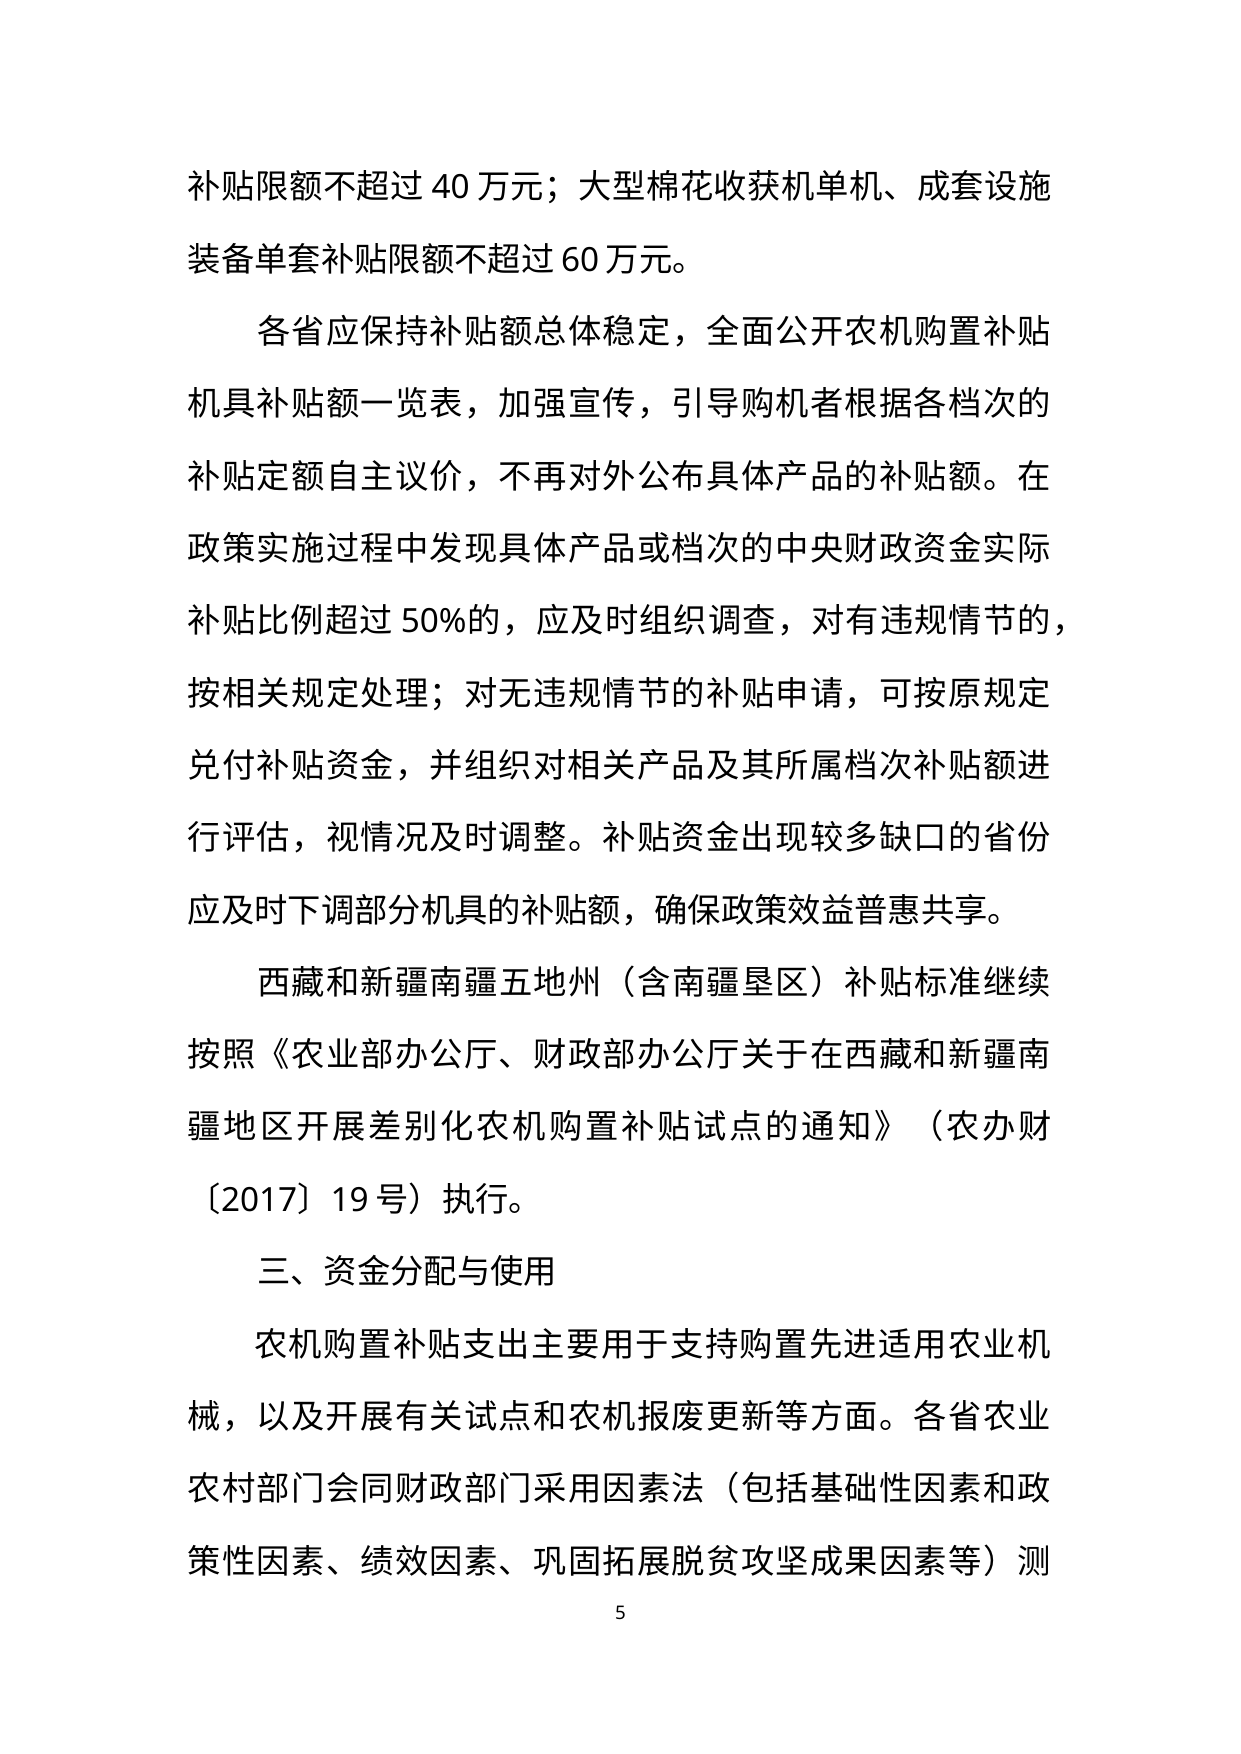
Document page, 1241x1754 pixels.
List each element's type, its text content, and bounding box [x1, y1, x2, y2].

text 各省应保持补贴额总体稳定，全面公开农机购置补贴机具补贴额一览表，加强宣传，引导购机者根据各档次的补贴定额自主议价，不再对外公布具体产品的补贴额。在政策实施过程中发现具体产品或档次的中央财政资金实际补贴比例超过50%的，应及时组织调查，对有违规情节的，按相关规定处理；对无违规情节的补贴申请，可按原规定兑付补贴资金，并组织对相关产品及其所属档次补贴额进行评估，视情况及时调整。补贴资金出现较多缺口的省份，应及时下调部分机具的补贴额，确保政策效益普惠共享。 [187, 305, 1053, 932]
text 西藏和新疆南疆五地州（含南疆垦区）补贴标准继续按照《农业部办公厅、财政部办公厅关于在西藏和新疆南疆地区开展差别化农机购置补贴试点的通知》（农办财〔2017〕19号）执行。 [187, 956, 1053, 1221]
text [187, 1317, 1053, 1583]
text 三、资金分配与使用 [187, 1245, 1053, 1293]
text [187, 160, 1053, 281]
